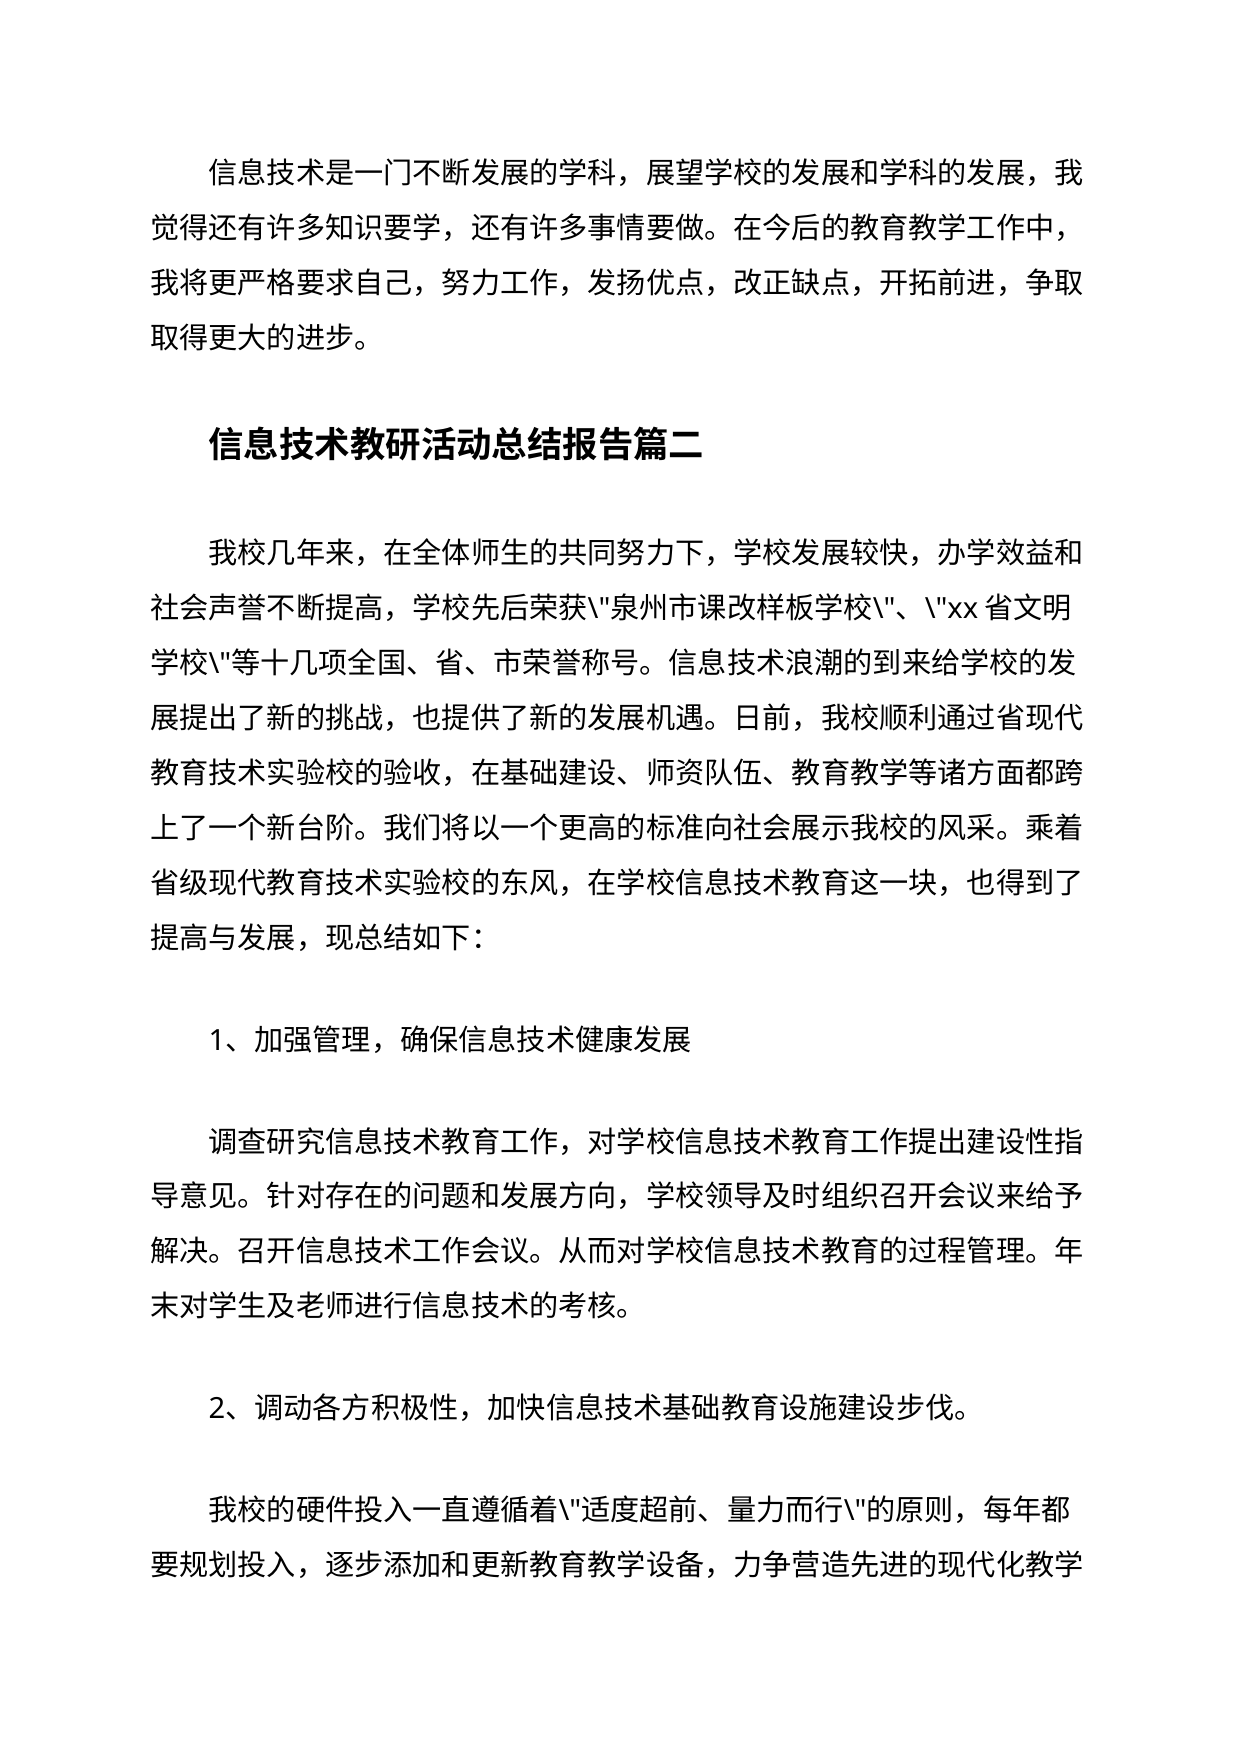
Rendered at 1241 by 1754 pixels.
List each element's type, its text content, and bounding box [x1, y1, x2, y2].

text 2、调动各方积极性，加快信息技术基础教育设施建设步伐。 [150, 1384, 1090, 1427]
text 我校几年来，在全体师生的共同努力下，学校发展较快，办学效益和社会声誉不断提高，学校先后荣获\"泉州市课改样板学校\"、\"xx省文明学校\"等十几项全国、省、市荣誉称号。信息技术浪潮的到来给学校的发展提出了新的挑战，也提供了新的发展机遇。日前，我校顺利通过省现代教育技术实验校的验收，在基础建设、师资队伍、教育教学等诸方面都跨上了一个新台阶。我们将以一个更高的标准向社会展示我校的风采。乘着省级现代教育技术实验校的东风，在学校信息技术教育这一块，也得到了提高与发展，现总结如下： [150, 530, 1090, 957]
text 信息技术教研活动总结报告篇二 [150, 416, 1090, 468]
text 1、加强管理，确保信息技术健康发展 [150, 1016, 1090, 1058]
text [150, 1487, 1090, 1584]
text 信息技术是一门不断发展的学科，展望学校的发展和学科的发展，我觉得还有许多知识要学，还有许多事情要做。在今后的教育教学工作中，我将更严格要求自己，努力工作，发扬优点，改正缺点，开拓前进，争取取得更大的进步。 [150, 150, 1090, 357]
text 调查研究信息技术教育工作，对学校信息技术教育工作提出建设性指导意见。针对存在的问题和发展方向，学校领导及时组织召开会议来给予解决。召开信息技术工作会议。从而对学校信息技术教育的过程管理。年末对学生及老师进行信息技术的考核。 [150, 1118, 1090, 1325]
